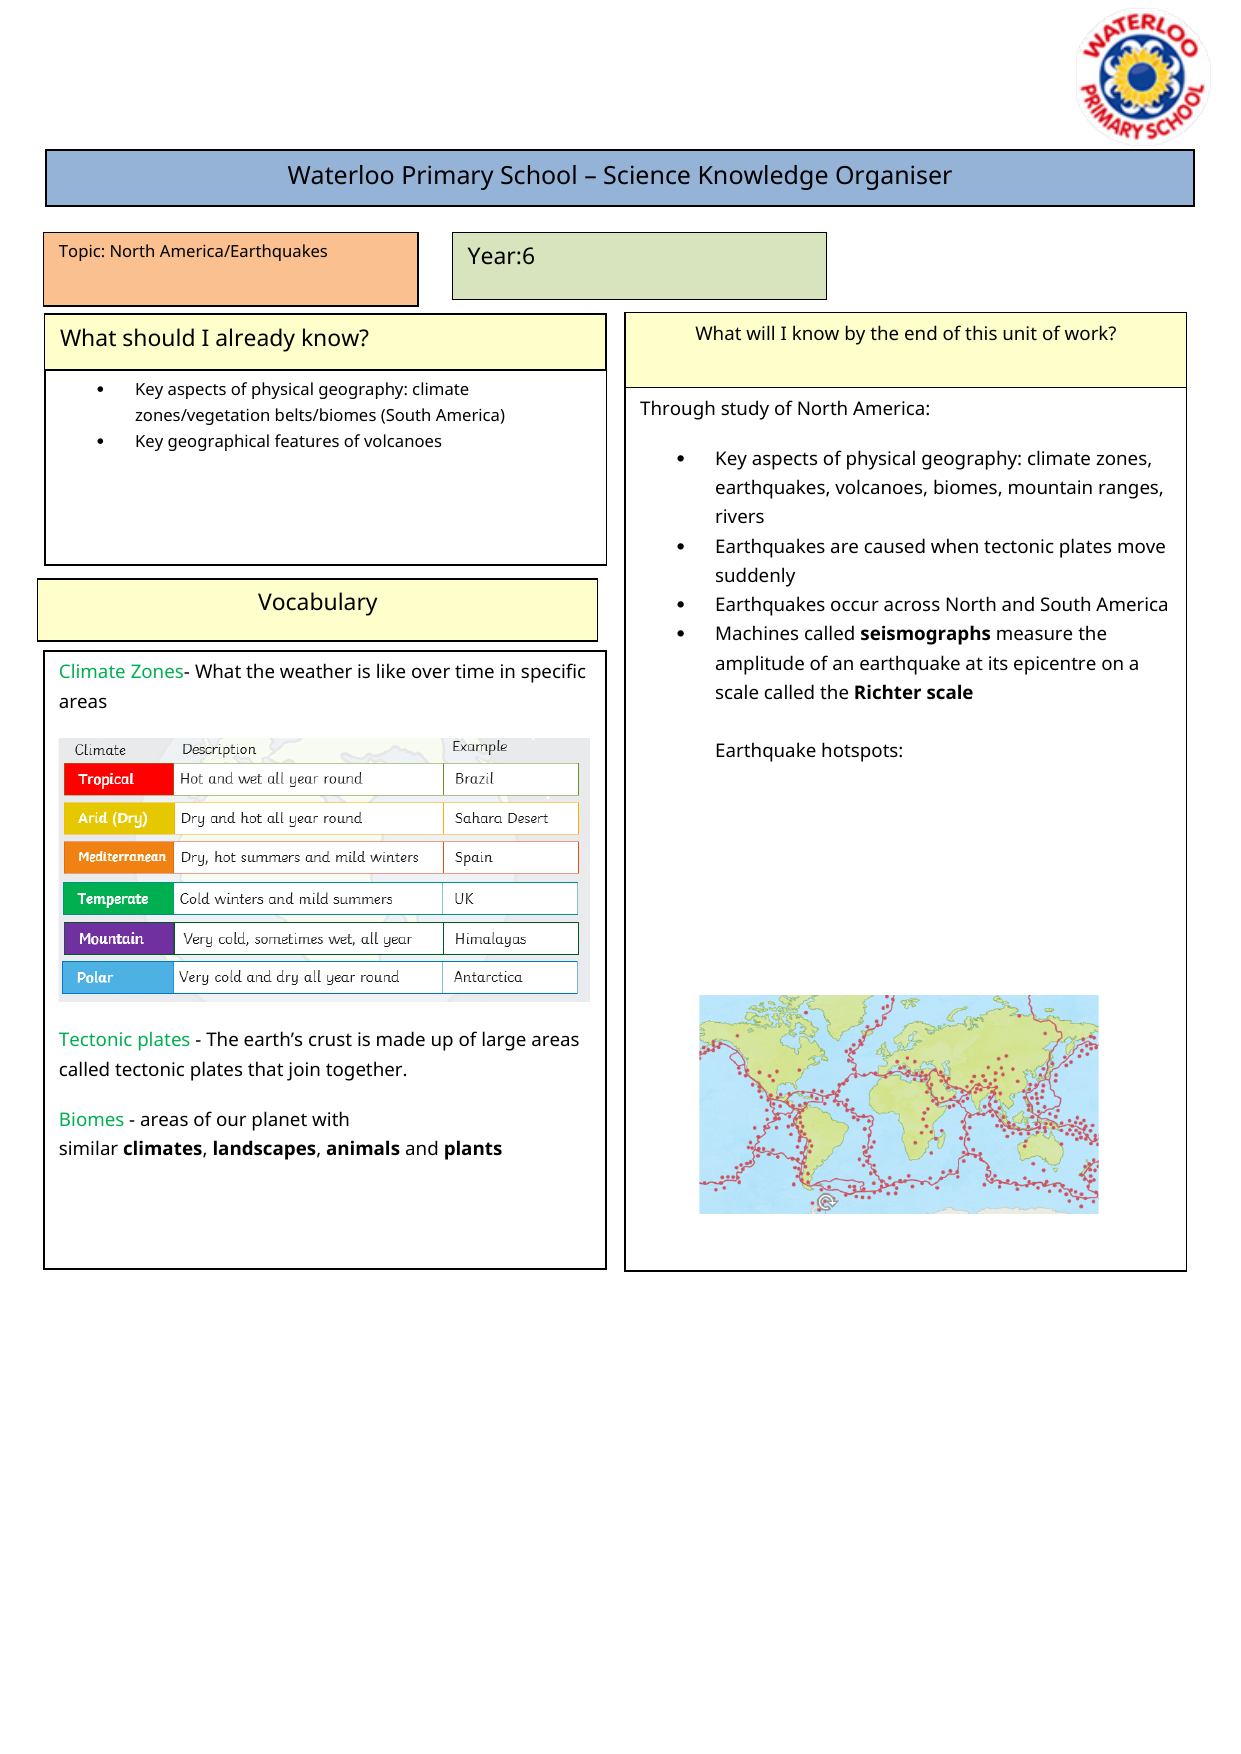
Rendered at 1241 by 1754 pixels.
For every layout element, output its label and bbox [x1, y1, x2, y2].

picture [699, 995, 1099, 1214]
picture [58, 738, 590, 1002]
picture [1062, 0, 1229, 151]
